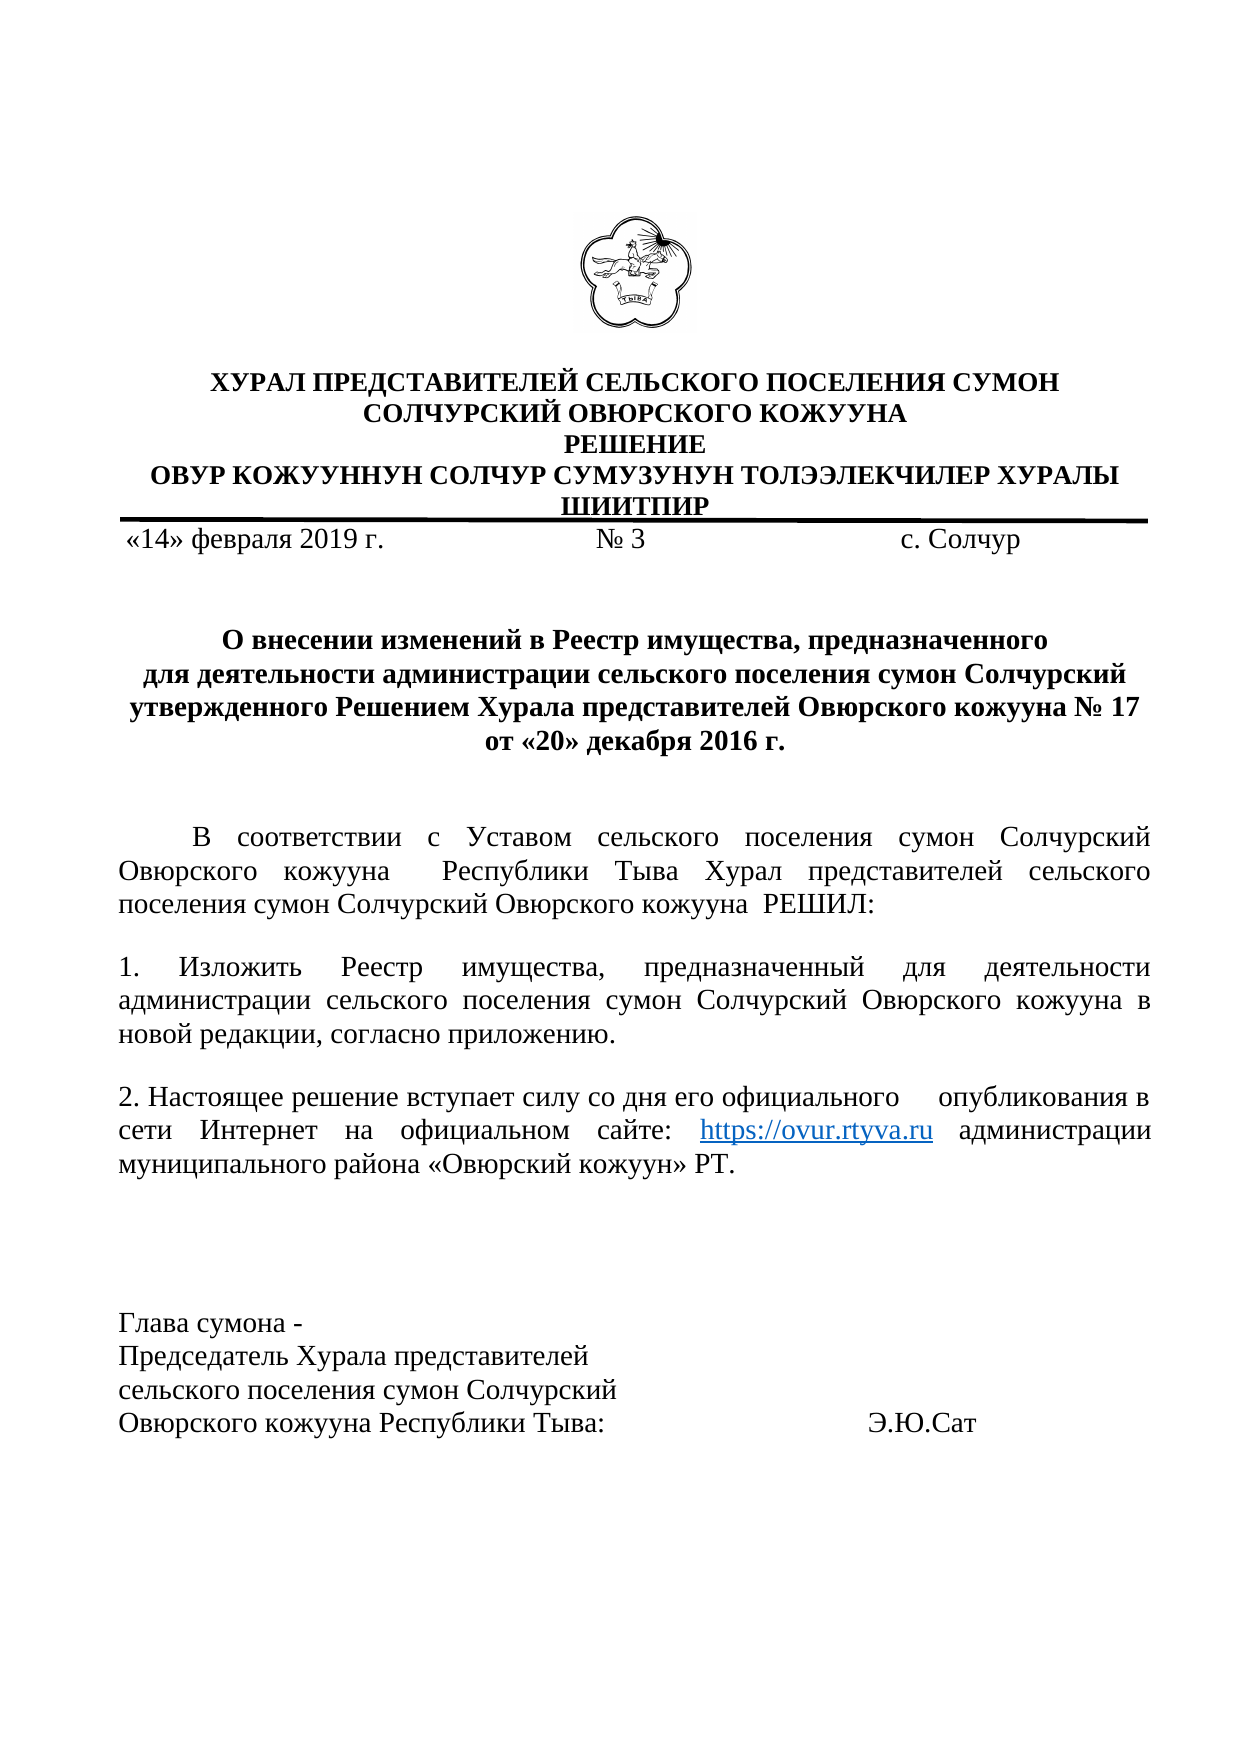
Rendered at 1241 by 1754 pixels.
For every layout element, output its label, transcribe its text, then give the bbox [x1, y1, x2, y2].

text В соответствии с Уставом сельского поселения сумон Солчурский Овюрского кожууна Республики Тыва Хурал представителей сельского поселения сумон Солчурский Овюрского кожууна РЕШИЛ: [118, 819, 1152, 920]
text РЕШЕНИЕ [118, 428, 1152, 459]
text 2. Настоящее решение вступает силу со дня его официального опубликования в сети Интернет на официальном сайте: https://ovur.rtyva.ru администрации муниципального района «Овюрский кожуун» РТ. [118, 1079, 1152, 1179]
text сельского поселения сумон Солчурский [118, 1372, 1152, 1405]
text О внесении изменений в Реестр имущества, предназначенного [118, 622, 1152, 656]
text для деятельности администрации сельского поселения сумон Солчурский утвержденного Решением Хурала представителей Овюрского кожууна № 17 от «20» декабря 2016 г. [118, 656, 1152, 756]
text 1. Изложить Реестр имущества, предназначенный для деятельности администрации сельского поселения сумон Солчурский Овюрского кожууна в новой редакции, согласно приложению. [118, 949, 1152, 1049]
text «14» февраля 2019 г. № 3 с. Солчур [118, 522, 1152, 555]
text ОВУР КОЖУУННУН СОЛЧУР СУМУЗУНУН ТОЛЭЭЛЕКЧИЛЕР ХУРАЛЫ [118, 459, 1152, 491]
text Глава сумона - [118, 1305, 1152, 1338]
text ХУРАЛ ПРЕДСТАВИТЕЛЕЙ СЕЛЬСКОГО ПОСЕЛЕНИЯ СУМОН СОЛЧУРСКИЙ ОВЮРСКОГО КОЖУУНА [118, 366, 1152, 428]
text ШИИТПИР [118, 491, 1152, 522]
text Председатель Хурала представителей [118, 1338, 1152, 1372]
text Овюрского кожууна Республики Тыва: Э.Ю.Сат [118, 1405, 1152, 1439]
